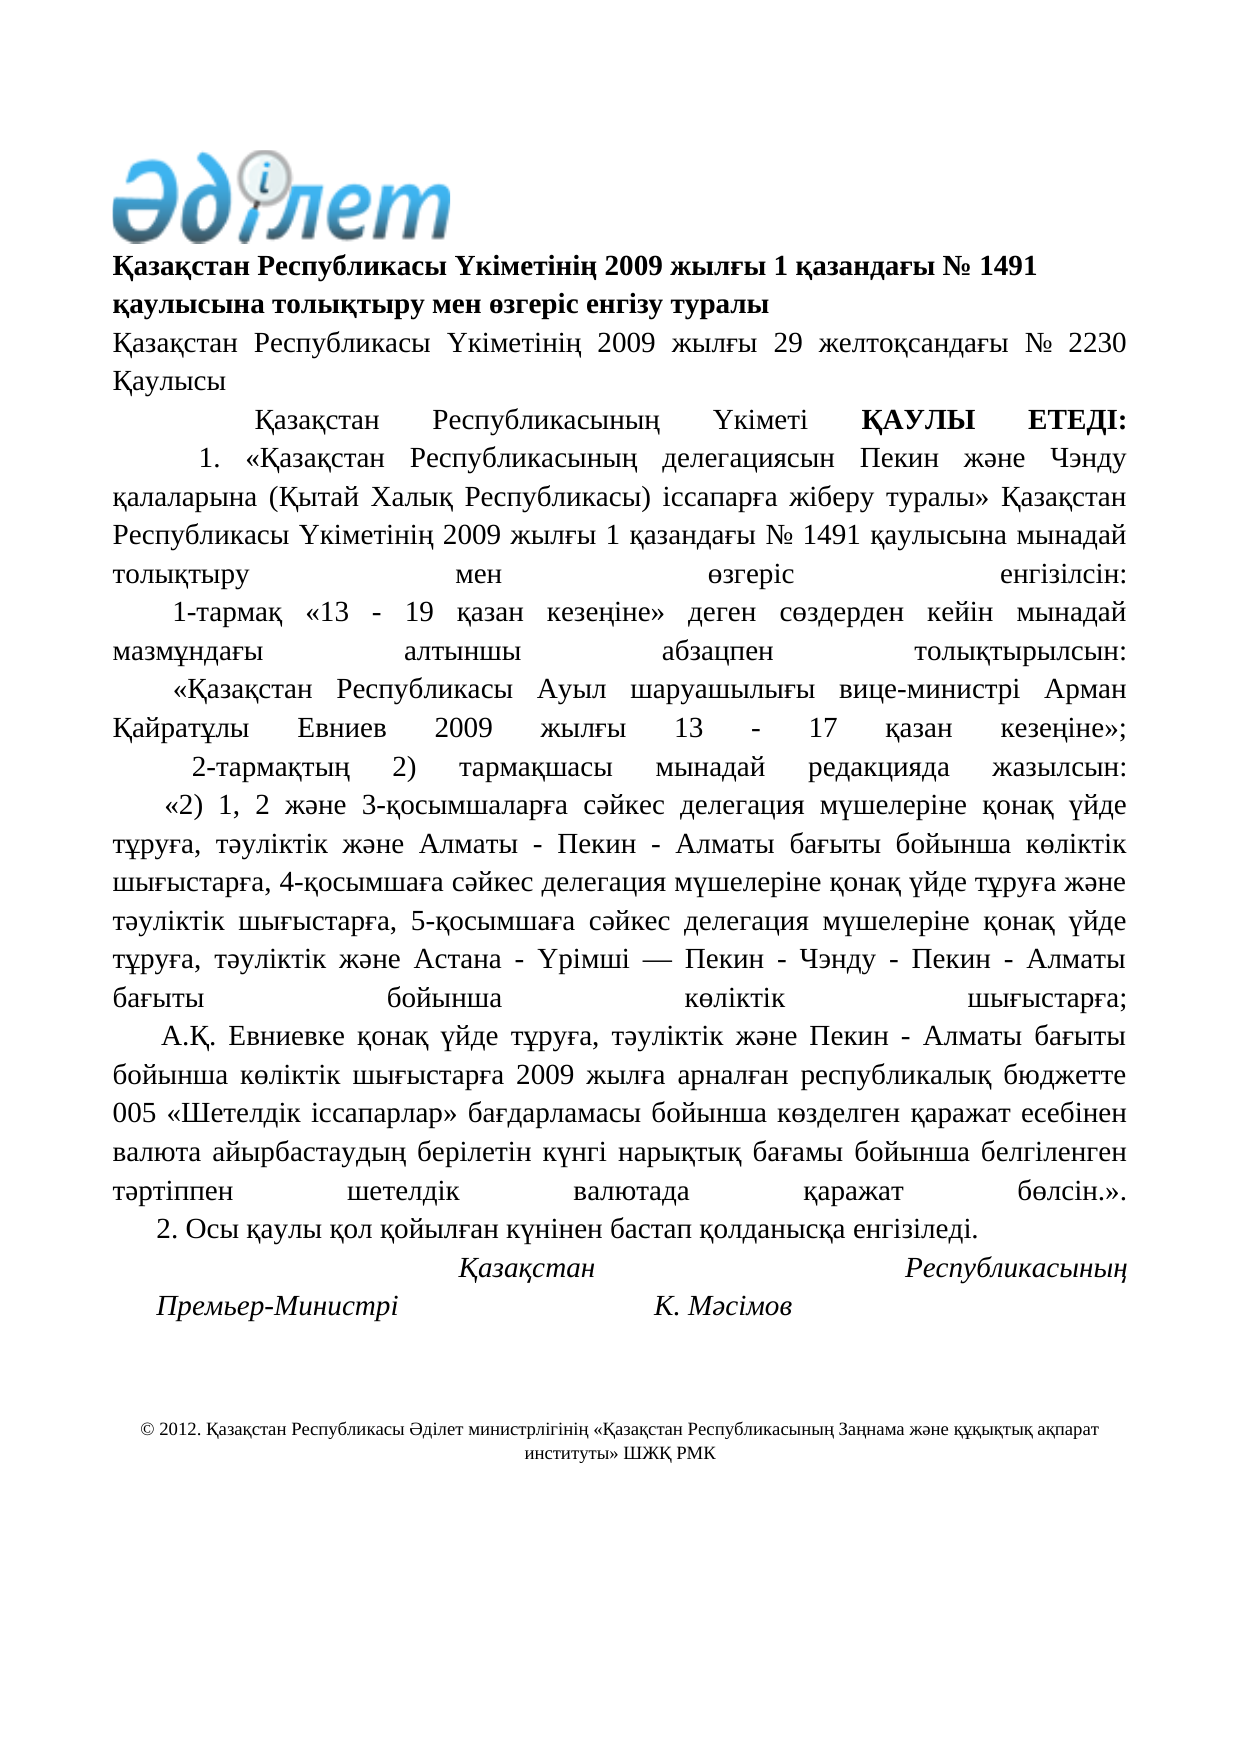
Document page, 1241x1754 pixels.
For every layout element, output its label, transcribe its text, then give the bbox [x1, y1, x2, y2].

text Қазақстан Республикасы Үкіметінің 2009 жылғы 1 қазандағы № 1491 қаулысына толықтыру мен өзгеріс енгізу туралы [112, 248, 1128, 320]
text © 2012. Қазақстан Республикасы Әділет министрлігінің «Қазақстан Республикасының Заңнама және құқықтық ақпарат институты» ШЖҚ РМК [112, 1417, 1128, 1464]
picture [112, 150, 451, 244]
text Қазақстан Республикасы Үкіметінің 2009 жылғы 29 желтоқсандағы № 2230 Қаулысы [112, 325, 1128, 397]
text Қазақстан Республикасының Үкіметі ҚАУЛЫ ЕТЕДІ: 1. «Қазақстан Республикасының делегациясын Пекин және Чэнду қалаларына (Қытай Халық Республикасы) іссапарға жіберу туралы» Қазақстан Республикасы Үкіметінің 2009 жылғы 1 қазандағы № 1491 қаулысына мынадай толықтыру мен өзгеріс енгізілсін: 1-тармақ «13 - 19 қазан кезеңіне» деген сөздерден кейін мынадай мазмұндағы алтыншы абзацпен толықтырылсын: «Қазақстан Республикасы Ауыл шаруашылығы вице-министрі Арман Қайратұлы Евниев 2009 жылғы 13 - 17 қазан кезеңіне»; 2-тармақтың 2) тармақшасы мынадай редакцияда жазылсын: «2) 1, 2 және 3-қосымшаларға сәйкес делегация мүшелеріне қонақ үйде тұруға, тәуліктік және Алматы - Пекин - Алматы бағыты бойынша көліктік шығыстарға, 4-қосымшаға сәйкес делегация мүшелеріне қонақ үйде тұруға және тәуліктік шығыстарға, 5-қосымшаға сәйкес делегация мүшелеріне қонақ үйде тұруға, тәуліктік және Астана - Үрімші — Пекин - Чэнду - Пекин - Алматы бағыты бойынша көліктік шығыстарға; А.Қ. Евниевке қонақ үйде тұруға, тәуліктік және Пекин - Алматы бағыты бойынша көліктік шығыстарға 2009 жылға арналған республикалық бюджетте 005 «Шетелдік іссапарлар» бағдарламасы бойынша көзделген қаражат есебінен валюта айырбастаудың берілетін күнгі нарықтық бағамы бойынша белгіленген тәртіппен шетелдік валютада қаражат бөлсін.». 2. Осы қаулы қол қойылған күнінен бастап қолданысқа енгізіледі. [112, 402, 1128, 1245]
text Қазақстан Республикасының Премьер-Министрі К. Мәсімов [112, 1250, 1128, 1322]
